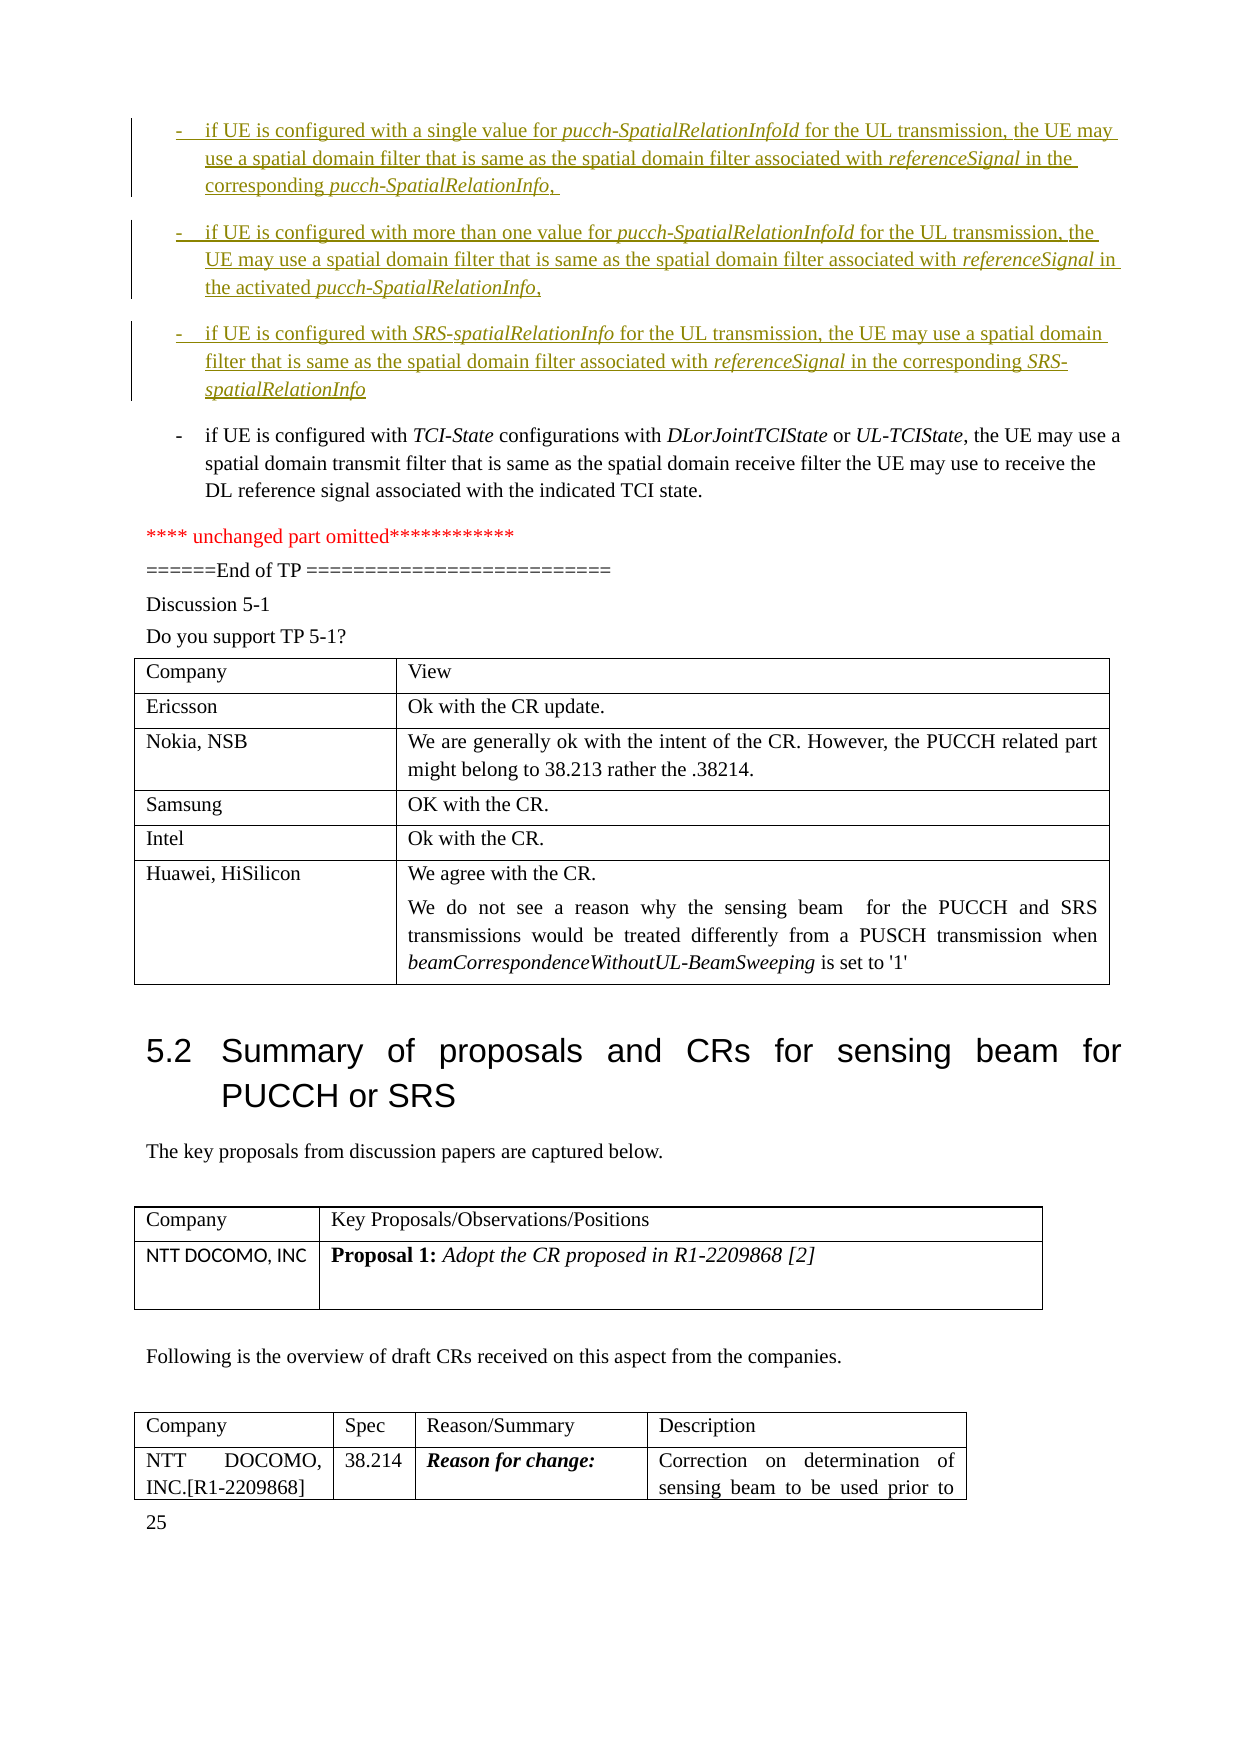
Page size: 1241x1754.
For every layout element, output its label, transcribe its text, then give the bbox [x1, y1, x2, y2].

table_cell Proposal 1: Adopt the CR proposed in R1-2209868 [2] [320, 1242, 1042, 1309]
table_cell OK with the CR. [397, 791, 1109, 825]
table_header View [397, 659, 1109, 693]
table_header Key Proposals/Observations/Positions [320, 1208, 1042, 1241]
table_header Company [135, 1208, 319, 1241]
text ======End of TP ========================== [146, 558, 1122, 582]
table_cell Ok with the CR. [397, 826, 1109, 860]
table_header Reason/Summary [416, 1413, 647, 1447]
table_cell Samsung [135, 791, 396, 825]
text Discussion 5-1 [146, 592, 1122, 616]
text The key proposals from discussion papers are captured below. [146, 1139, 1122, 1163]
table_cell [135, 1448, 333, 1499]
text Do you support TP 5-1? [146, 624, 1122, 648]
table_cell Nokia, NSB [135, 729, 396, 790]
table_header Company [135, 659, 396, 693]
table_header Spec [334, 1413, 415, 1447]
table_cell We are generally ok with the intent of the CR. However, the PUCCH related part might belong to 38.213 rather the .38214. [397, 729, 1109, 790]
table_cell We agree with the CR. We do not see a reason why the sensing beam for the PUCCH and SRS transmissions would be treated differently from a PUSCH transmission when beamCorrespondenceWithoutUL-BeamSweeping is set to '1' [397, 861, 1109, 984]
table_cell Ericsson [135, 694, 396, 728]
table_cell NTT DOCOMO, INC [135, 1242, 319, 1309]
table_cell Intel [135, 826, 396, 860]
table_cell Reason for change: [416, 1448, 647, 1499]
text Following is the overview of draft CRs received on this aspect from the companies. [146, 1344, 1122, 1368]
table_cell Ok with the CR update. [397, 694, 1109, 728]
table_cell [648, 1448, 966, 1499]
subtitle Summary of proposals and CRs for sensing beam for PUCCH or SRS [146, 1032, 1122, 1114]
table_cell 38.214 [334, 1448, 415, 1499]
table_cell Huawei, HiSilicon [135, 861, 396, 984]
table_header Description [648, 1413, 966, 1447]
text - if UE is configured with TCI-State configurations with DLorJointTCIState or UL-TCIState, the UE may use a spatial domain transmit filter that is same as the spatial domain receive filter the UE may use to receive the DL reference signal associated with the indicated TCI state. [175, 423, 1122, 502]
table_header Company [135, 1413, 333, 1447]
text **** unchanged part omitted************ [146, 524, 1122, 548]
